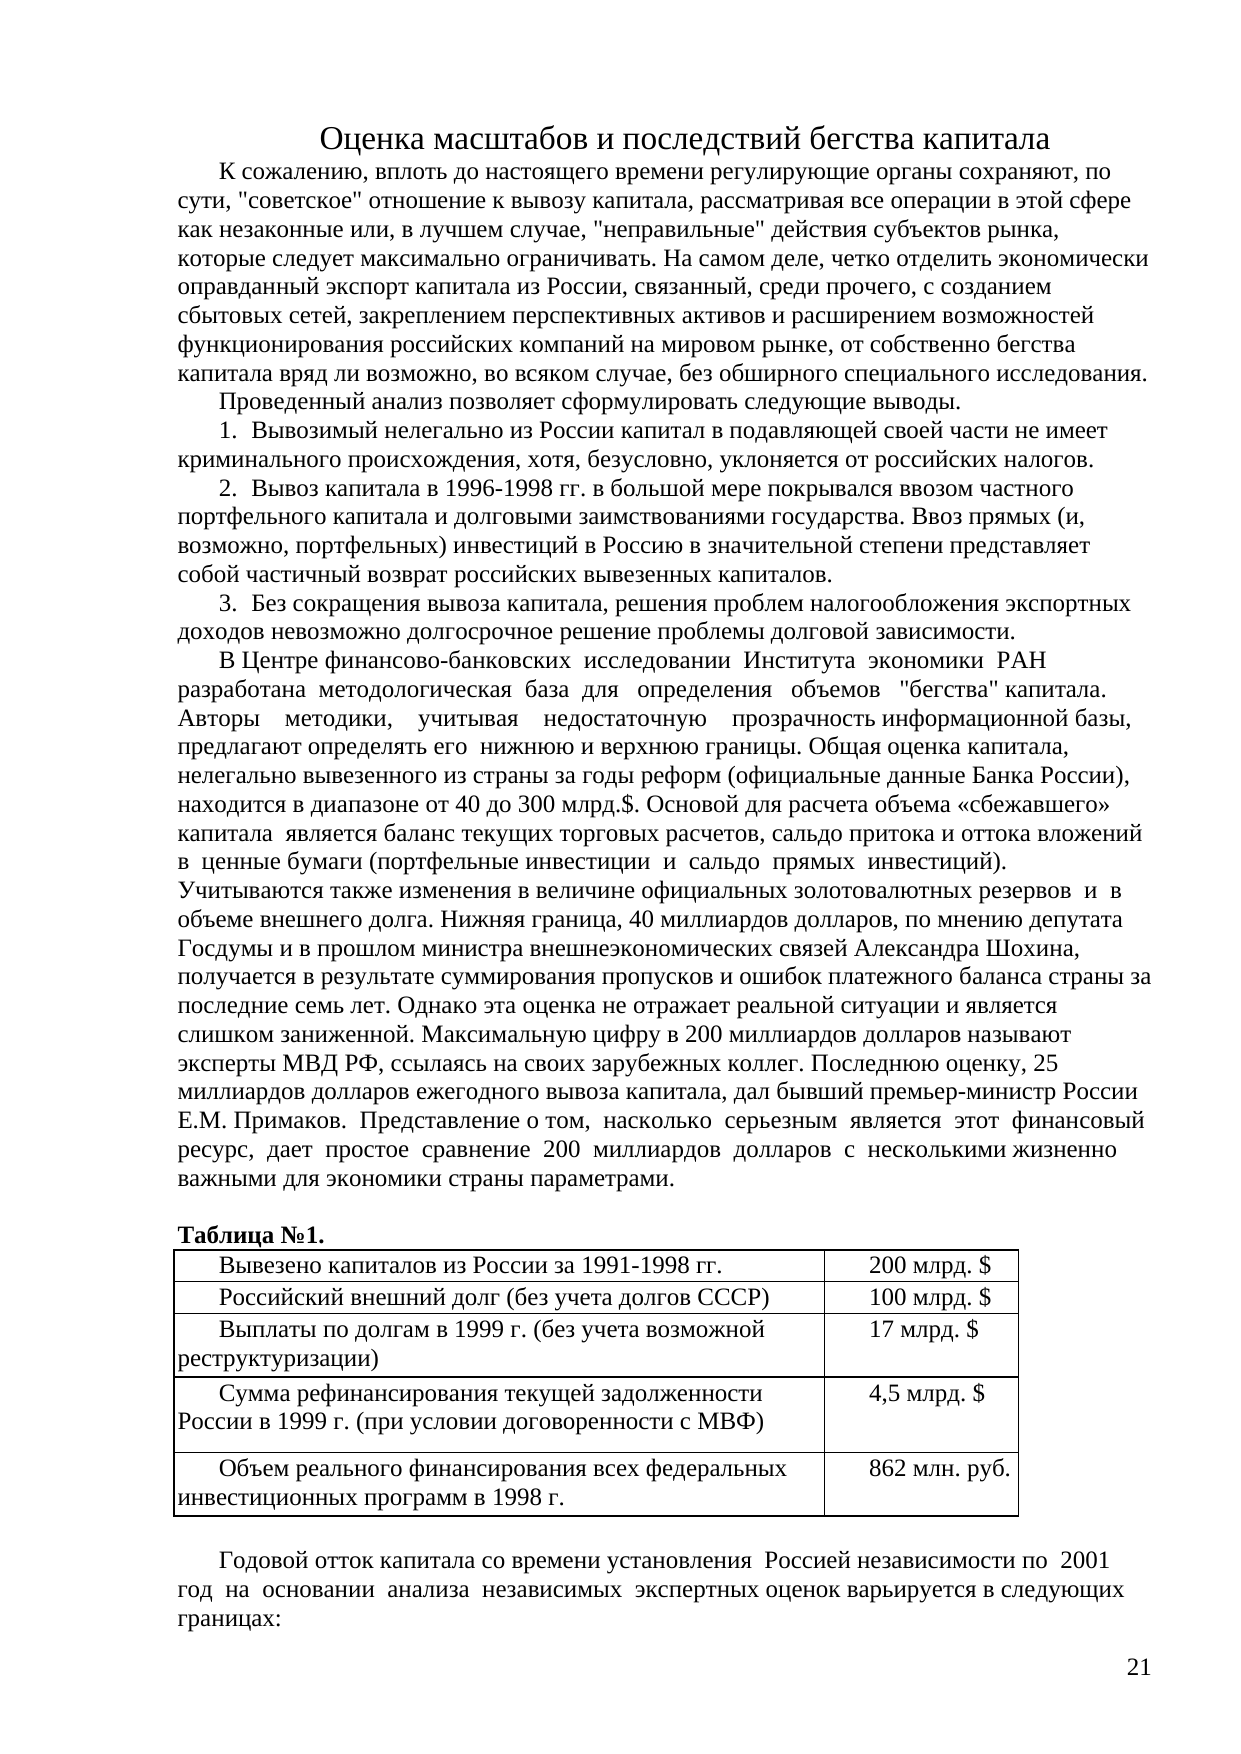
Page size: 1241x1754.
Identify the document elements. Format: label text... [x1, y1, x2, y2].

table_cell 17 млрд. $ [825, 1314, 1018, 1376]
table_cell Российский внешний долг (без учета долгов СССР) [175, 1282, 824, 1312]
table_cell Сумма рефинансирования текущей задолженности России в 1999 г. (при условии договоренности с МВФ) [175, 1378, 824, 1452]
text Годовой отток капитала со времени установления Россией независимости по 2001 год на основании анализа независимых экспертных оценок варьируется в следующих границах: [177, 1546, 1152, 1632]
text В Центре финансово-банковских исследовании Института экономики РАН разработана методологическая база для определения объемов "бегства" капитала. Авторы методики, учитывая недостаточную прозрачность информационной базы, предлагают определять его нижнюю и верхнюю границы. Общая оценка капитала, нелегально вывезенного из страны за годы реформ (официальные данные Банка России), находится в диапазоне от 40 до 300 млрд.$. Основой для расчета объема «сбежавшего» капитала является баланс текущих торговых расчетов, сальдо притока и оттока вложений в ценные бумаги (портфельные инвестиции и сальдо прямых инвестиций). Учитываются также изменения в величине официальных золотовалютных резервов и в объеме внешнего долга. Нижняя граница, 40 миллиардов долларов, по мнению депутата Госдумы и в прошлом министра внешнеэкономических связей Александра Шохина, получается в результате суммирования пропусков и ошибок платежного баланса страны за последние семь лет. Однако эта оценка не отражает реальной ситуации и является слишком заниженной. Максимальную цифру в 200 миллиардов долларов называют эксперты МВД РФ, ссылаясь на своих зарубежных коллег. Последнюю оценку, 25 миллиардов долларов ежегодного вывоза капитала, дал бывший премьер-министр России Е.М. Примаков. Представление о том, насколько серьезным является этот финансовый ресурс, дает простое сравнение 200 миллиардов долларов с несколькими жизненно важными для экономики страны параметрами. [177, 645, 1152, 1191]
table_cell Объем реального финансирования всех федеральных инвестиционных программ в 1998 г. [175, 1453, 824, 1515]
text Таблица №1. [177, 1220, 1152, 1249]
table_cell 4,5 млрд. $ [825, 1378, 1018, 1452]
text Проведенный анализ позволяет сформулировать следующие выводы. [177, 386, 1152, 415]
table_header Вывезено капиталов из России за 1991-1998 гг. [175, 1251, 824, 1281]
list Вывозимый нелегально из России капитал в подавляющей своей части не имеет криминального происхождения, хотя, безусловно, уклоняется от российских налогов. [177, 415, 1152, 473]
table_header 200 млрд. $ [825, 1251, 1018, 1281]
list Без сокращения вывоза капитала, решения проблем налогообложения экспортных доходов невозможно долгосрочное решение проблемы долговой зависимости. [177, 588, 1152, 645]
text К сожалению, вплоть до настоящего времени регулирующие органы сохраняют, по сути, "советское" отношение к вывозу капитала, рассматривая все операции в этой сфере как незаконные или, в лучшем случае, "неправильные" действия субъектов рынка, которые следует максимально ограничивать. На самом деле, четко отделить экономически оправданный экспорт капитала из России, связанный, среди прочего, с созданием сбытовых сетей, закреплением перспективных активов и расширением возможностей функционирования российских компаний на мировом рынке, от собственно бегства капитала вряд ли возможно, во всяком случае, без обширного специального исследования. [177, 156, 1152, 386]
table_cell 862 млн. руб. [825, 1453, 1018, 1515]
table_cell Выплаты по долгам в 1999 г. (без учета возможной реструктуризации) [175, 1314, 824, 1376]
table_cell 100 млрд. $ [825, 1282, 1018, 1312]
list Вывоз капитала в 1996-1998 гг. в большой мере покрывался ввозом частного портфельного капитала и долговыми заимствованиями государства. Ввоз прямых (и, возможно, портфельных) инвестиций в Россию в значительной степени представляет собой частичный возврат российских вывезенных капиталов. [177, 473, 1152, 588]
text Оценка масштабов и последствий бегства капитала [177, 118, 1152, 156]
